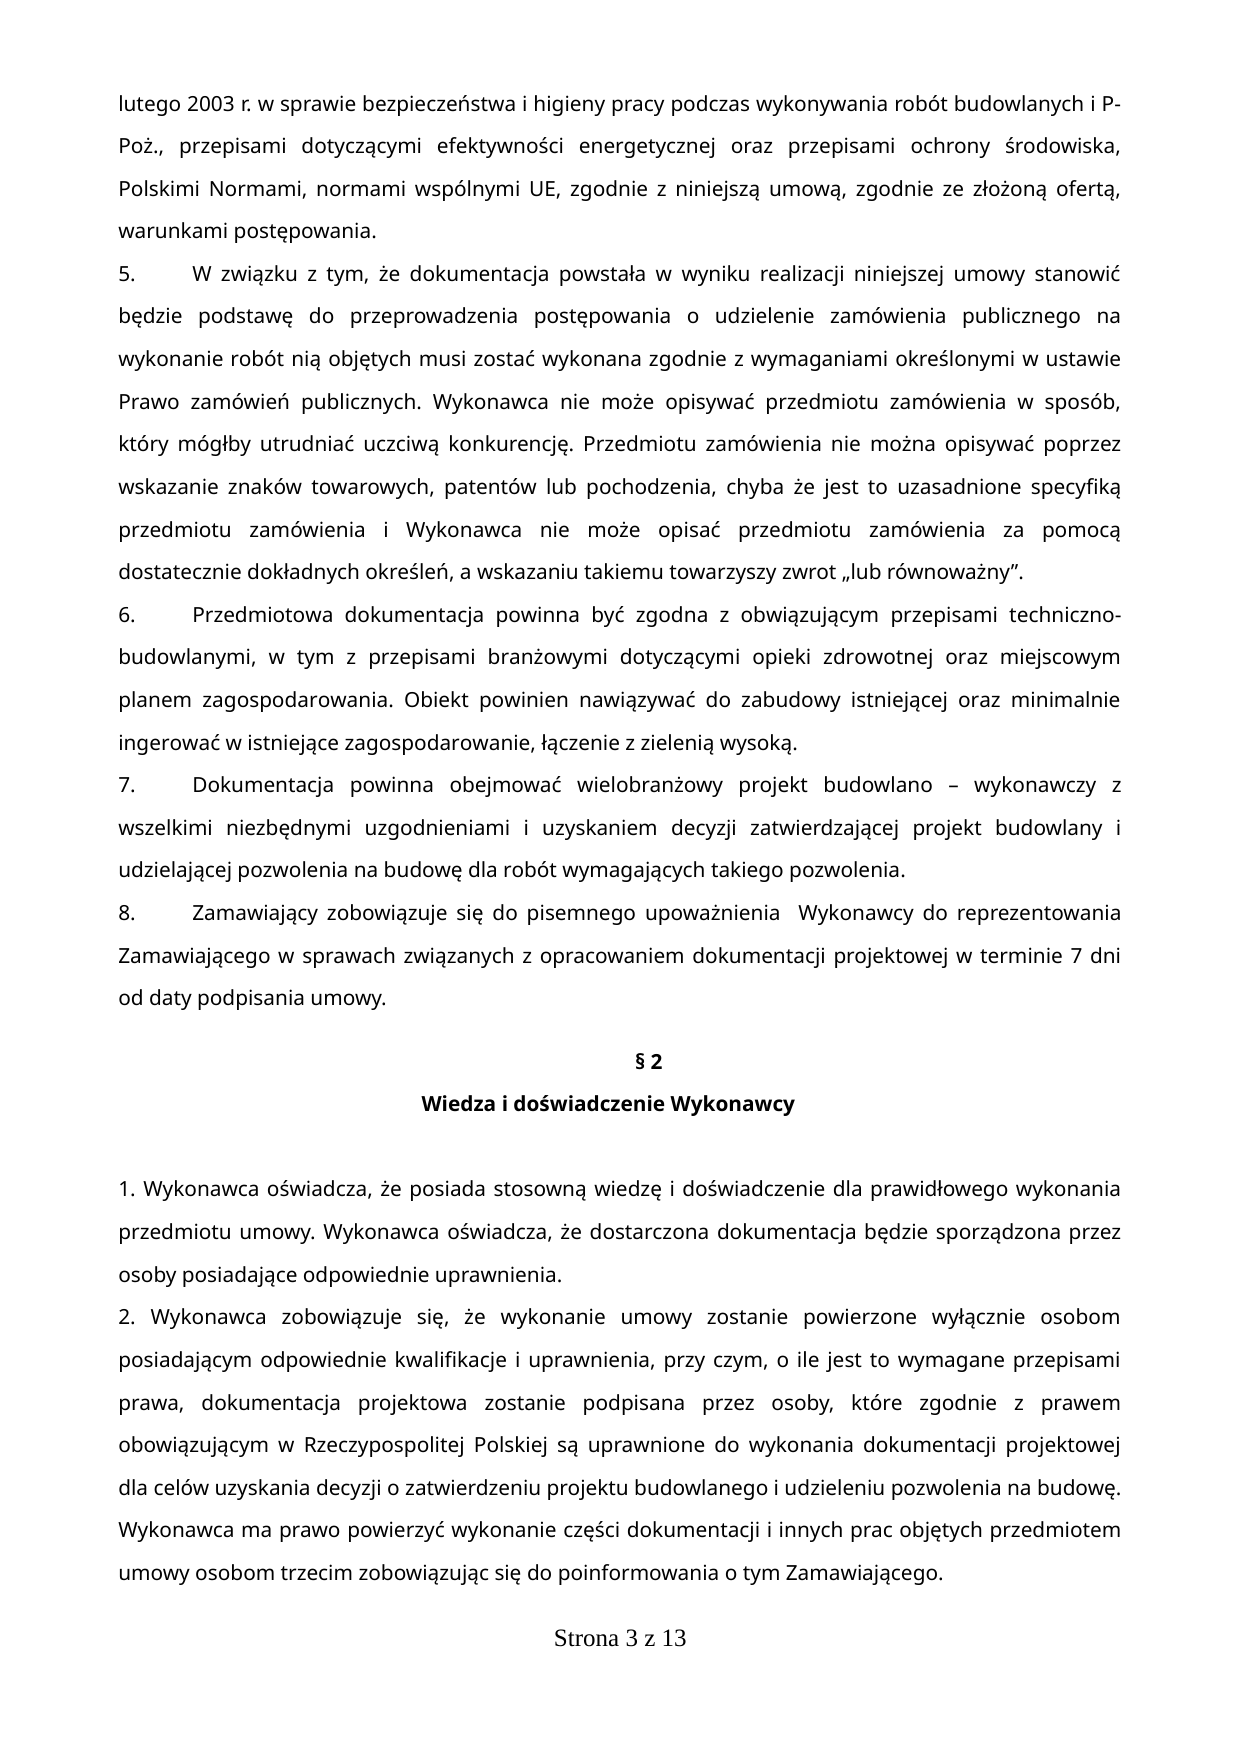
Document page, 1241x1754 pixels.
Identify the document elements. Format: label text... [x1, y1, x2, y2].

list Zamawiający zobowiązuje się do pisemnego upoważnienia Wykonawcy do reprezentowania Zamawiającego w sprawach związanych z opracowaniem dokumentacji projektowej w terminie 7 dni od daty podpisania umowy. [118, 898, 1122, 1012]
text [118, 1089, 1122, 1586]
list W związku z tym, że dokumentacja powstała w wyniku realizacji niniejszej umowy stanowić będzie podstawę do przeprowadzenia postępowania o udzielenie zamówienia publicznego na wykonanie robót nią objętych musi zostać wykonana zgodnie z wymaganiami określonymi w ustawie Prawo zamówień publicznych. Wykonawca nie może opisywać przedmiotu zamówienia w sposób, który mógłby utrudniać uczciwą konkurencję. Przedmiotu zamówienia nie można opisywać poprzez wskazanie znaków towarowych, patentów lub pochodzenia, chyba że jest to uzasadnione specyfiką przedmiotu zamówienia i Wykonawca nie może opisać przedmiotu zamówienia za pomocą dostatecznie dokładnych określeń, a wskazaniu takiemu towarzyszy zwrot „lub równoważny”. [118, 259, 1122, 586]
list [118, 89, 1122, 245]
text § 2 [118, 1047, 1122, 1075]
list Dokumentacja powinna obejmować wielobranżowy projekt budowlano – wykonawczy z wszelkimi niezbędnymi uzgodnieniami i uzyskaniem decyzji zatwierdzającej projekt budowlany i udzielającej pozwolenia na budowę dla robót wymagających takiego pozwolenia. [118, 770, 1122, 884]
list Przedmiotowa dokumentacja powinna być zgodna z obwiązującym przepisami techniczno-budowlanymi, w tym z przepisami branżowymi dotyczącymi opieki zdrowotnej oraz miejscowym planem zagospodarowania. Obiekt powinien nawiązywać do zabudowy istniejącej oraz minimalnie ingerować w istniejące zagospodarowanie, łączenie z zielenią wysoką. [118, 600, 1122, 756]
